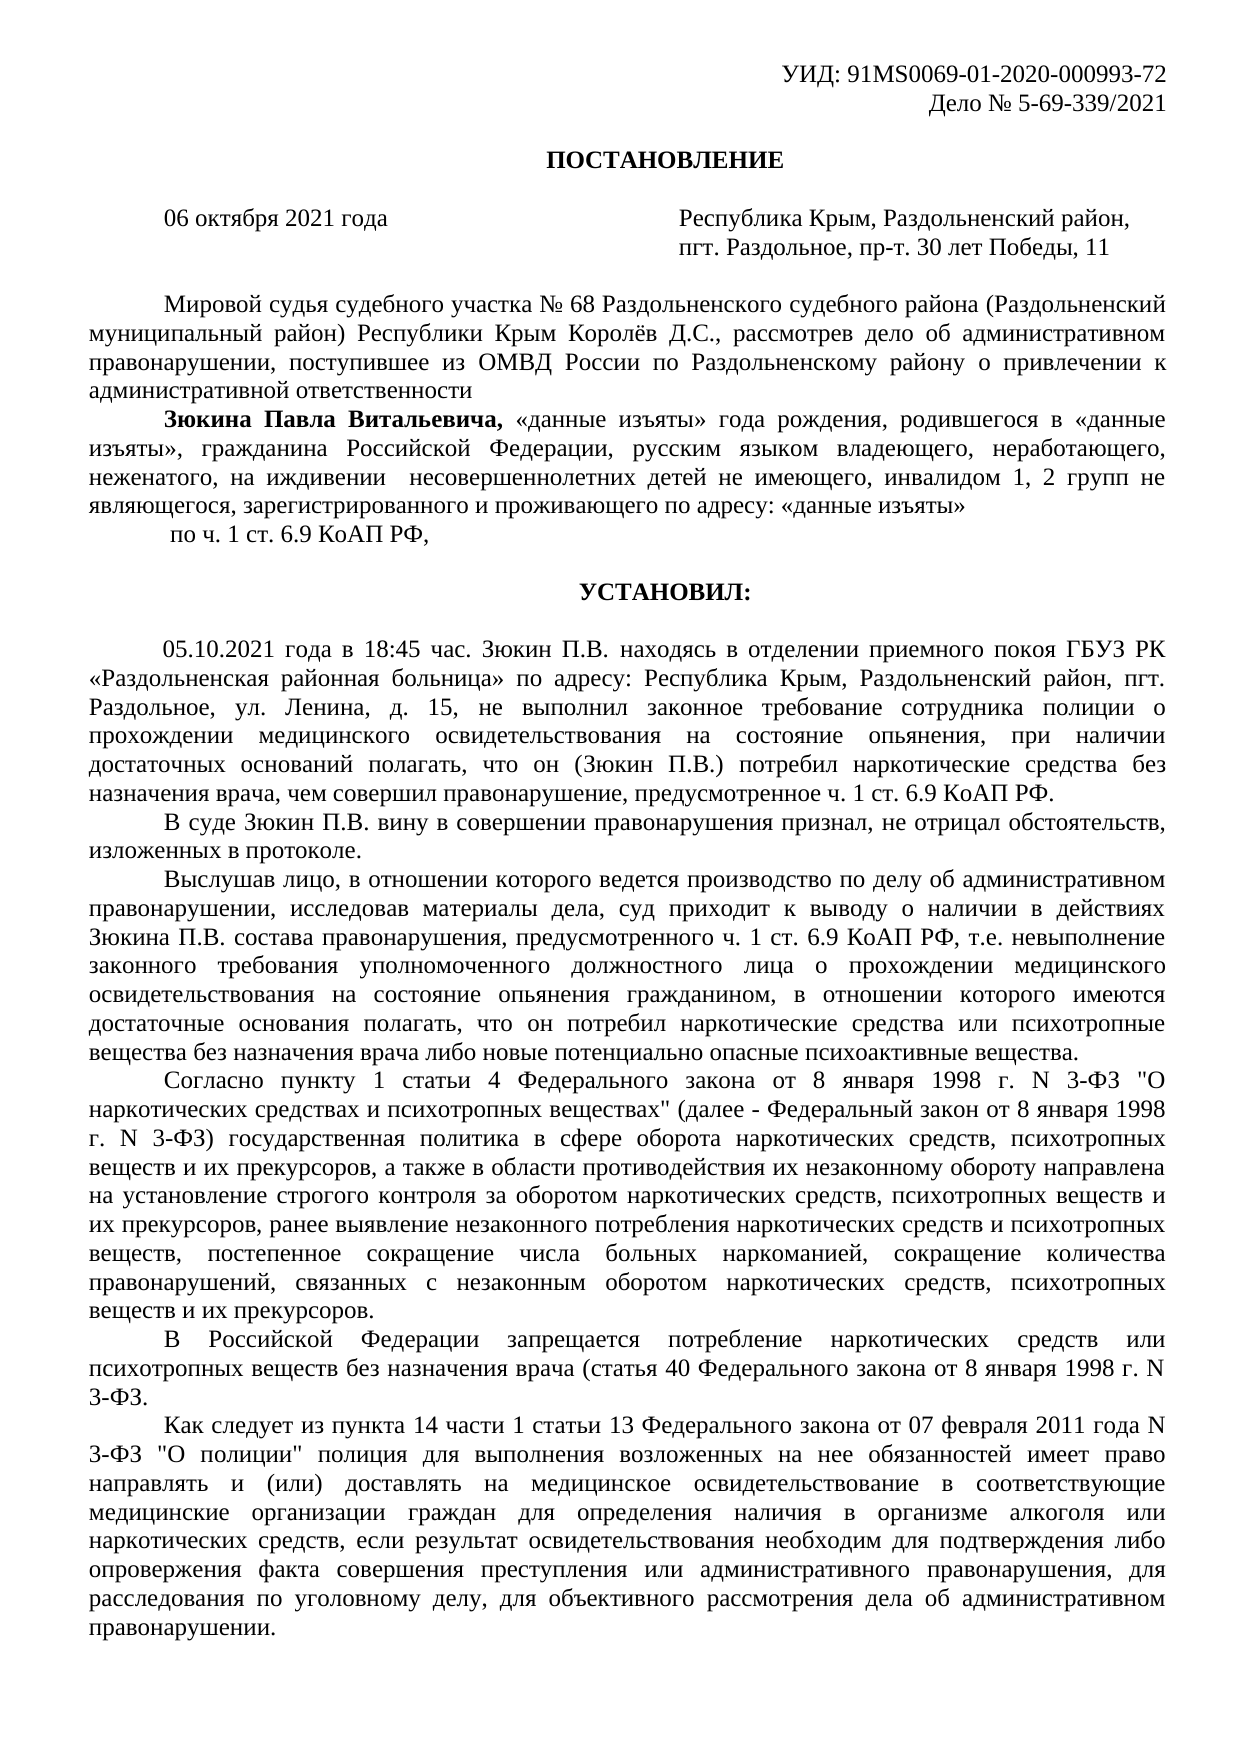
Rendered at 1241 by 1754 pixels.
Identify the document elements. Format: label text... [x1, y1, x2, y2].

text пгт. Раздольное, пр-т. 30 лет Победы, 11 [677, 232, 1167, 260]
text Мировой судья судебного участка № 68 Раздольненского судебного района (Раздольненский муниципальный район) Республики Крым Королёв Д.С., рассмотрев дело об административном правонарушении, поступившее из ОМВД России по Раздольненскому району о привлечении к административной ответственности [89, 289, 1167, 404]
text Выслушав лицо, в отношении которого ведется производство по делу об административном правонарушении, исследовав материалы дела, суд приходит к выводу о наличии в действиях Зюкина П.В. состава правонарушения, предусмотренного ч. 1 ст. 6.9 КоАП РФ, т.е. невыполнение законного требования уполномоченного должностного лица о прохождении медицинского освидетельствования на состояние опьянения гражданином, в отношении которого имеются достаточные основания полагать, что он потребил наркотические средства или психотропные вещества без назначения врача либо новые потенциально опасные психоактивные вещества. [89, 864, 1167, 1065]
text Согласно пункту 1 статьи 4 Федерального закона от 8 января 1998 г. N 3-ФЗ "О наркотических средствах и психотропных веществах" (далее - Федеральный закон от 8 января 1998 г. N 3-ФЗ) государственная политика в сфере оборота наркотических средств, психотропных веществ и их прекурсоров, а также в области противодействия их незаконному обороту направлена на установление строгого контроля за оборотом наркотических средств, психотропных веществ и их прекурсоров, ранее выявление незаконного потребления наркотических средств и психотропных веществ, постепенное сокращение числа больных наркоманией, сокращение количества правонарушений, связанных с незаконным оборотом наркотических средств, психотропных веществ и их прекурсоров. [89, 1065, 1167, 1324]
text Дело № 5-69-339/2021 [89, 88, 1167, 117]
text ПОСТАНОВЛЕНИЕ [89, 145, 1167, 174]
text УСТАНОВИЛ: [89, 577, 1167, 605]
text В Российской Федерации запрещается потребление наркотических средств или психотропных веществ без назначения врача (статья 40 Федерального закона от 8 января 1998 г. N 3-ФЗ. [89, 1324, 1167, 1410]
text 06 октября 2021 года Республика Крым, Раздольненский район, [89, 203, 1167, 232]
text УИД: 91МS0069-01-2020-000993-72 [89, 59, 1167, 88]
text 05.10.2021 года в 18:45 час. Зюкин П.В. находясь в отделении приемного покоя ГБУЗ РК «Раздольненская районная больница» по адресу: Республика Крым, Раздольненский район, пгт. Раздольное, ул. Ленина, д. 15, не выполнил законное требование сотрудника полиции о прохождении медицинского освидетельствования на состояние опьянения, при наличии достаточных оснований полагать, что он (Зюкин П.В.) потребил наркотические средства без назначения врача, чем совершил правонарушение, предусмотренное ч. 1 ст. 6.9 КоАП РФ. [89, 634, 1167, 807]
text Как следует из пункта 14 части 1 статьи 13 Федерального закона от 07 февраля 2011 года N 3-ФЗ "О полиции" полиция для выполнения возложенных на нее обязанностей имеет право направлять и (или) доставлять на медицинское освидетельствование в соответствующие медицинские организации граждан для определения наличия в организме алкоголя или наркотических средств, если результат освидетельствования необходим для подтверждения либо опровержения факта совершения преступления или административного правонарушения, для расследования по уголовному делу, для объективного рассмотрения дела об административном правонарушении. [89, 1410, 1167, 1640]
text по ч. 1 ст. 6.9 КоАП РФ, [89, 519, 1167, 548]
text Зюкина Павла Витальевича, «данные изъяты» года рождения, родившегося в «данные изъяты», гражданина Российской Федерации, русским языком владеющего, неработающего, неженатого, на иждивении несовершеннолетних детей не имеющего, инвалидом 1, 2 групп не являющегося, зарегистрированного и проживающего по адресу: «данные изъяты» [89, 404, 1167, 519]
text В суде Зюкин П.В. вину в совершении правонарушения признал, не отрицал обстоятельств, изложенных в протоколе. [89, 807, 1167, 864]
